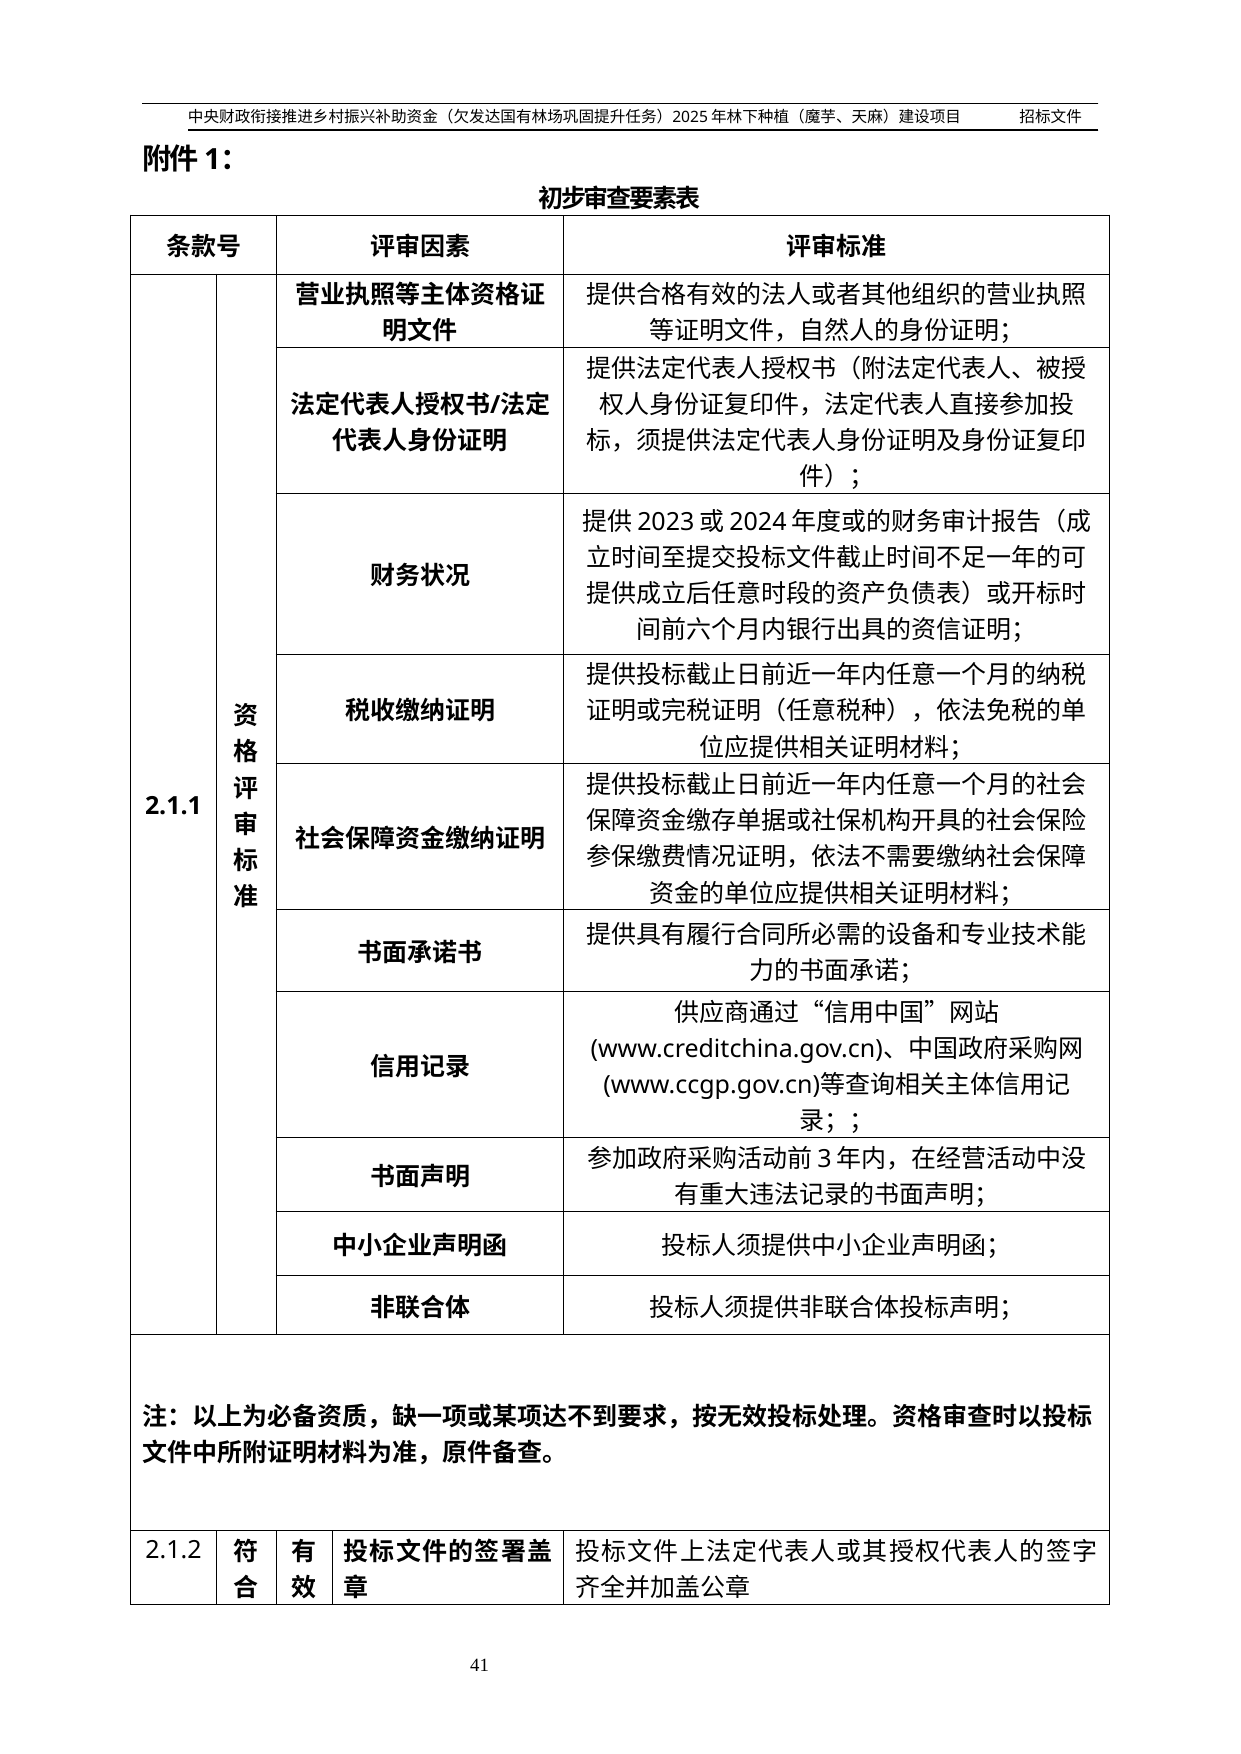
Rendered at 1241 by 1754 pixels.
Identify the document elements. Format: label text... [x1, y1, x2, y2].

table_cell 社会保障资金缴纳证明 [277, 764, 563, 909]
table_cell 投标人须提供非联合体投标声明； [564, 1276, 1109, 1334]
table_cell 投标文件的签署盖章 [333, 1531, 563, 1604]
table_cell 提供投标截止日前近一年内任意一个月的社会保障资金缴存单据或社保机构开具的社会保险参保缴费情况证明，依法不需要缴纳社会保障资金的单位应提供相关证明材料； [564, 764, 1109, 909]
table_header 评审标准 [564, 216, 1109, 273]
table_cell 注：以上为必备资质，缺一项或某项达不到要求，按无效投标处理。资格审查时以投标文件中所附证明材料为准，原件备查。 [131, 1335, 1109, 1530]
table_cell 营业执照等主体资格证明文件 [277, 275, 563, 347]
table_cell 参加政府采购活动前3年内，在经营活动中没有重大违法记录的书面声明； [564, 1138, 1109, 1211]
table_cell 供应商通过“信用中国”网站(www.creditchina.gov.cn)、中国政府采购网(www.ccgp.gov.cn)等查询相关主体信用记录；； [564, 992, 1109, 1137]
text 初步审查要素表 [142, 178, 1098, 214]
table_cell 信用记录 [277, 992, 563, 1137]
table_cell 资格评审 标准 [217, 275, 276, 1334]
table_cell 提供具有履行合同所必需的设备和专业技术能力的书面承诺； [564, 910, 1109, 991]
table_cell 非联合体 [277, 1276, 563, 1334]
table_header 条款号 [131, 216, 276, 273]
table_cell 法定代表人授权书/法定 代表人身份证明 [277, 348, 563, 493]
table_cell 书面声明 [277, 1138, 563, 1211]
table_cell 提供合格有效的法人或者其他组织的营业执照等证明文件，自然人的身份证明； [564, 275, 1109, 347]
table_cell 提供投标截止日前近一年内任意一个月的纳税证明或完税证明（任意税种），依法免税的单位应提供相关证明材料； [564, 655, 1109, 763]
text 附件1： [142, 136, 1098, 178]
table_cell 有效性审查 [277, 1531, 332, 1604]
table_cell 2.1.1 [131, 275, 216, 1334]
table_cell 提供2023或2024年度或的财务审计报告（成立时间至提交投标文件截止时间不足一年的可提供成立后任意时段的资产负债表）或开标时间前六个月内银行出具的资信证明； [564, 494, 1109, 653]
table_cell 符合性评审标准 [217, 1531, 276, 1604]
table_cell 2.1.2 [131, 1531, 216, 1604]
table_cell 财务状况 [277, 494, 563, 653]
table_cell 书面承诺书 [277, 910, 563, 991]
table_cell 投标人须提供中小企业声明函； [564, 1212, 1109, 1275]
table_cell 提供法定代表人授权书（附法定代表人、被授权人身份证复印件，法定代表人直接参加投标，须提供法定代表人身份证明及身份证复印件）； [564, 348, 1109, 493]
table_cell 税收缴纳证明 [277, 655, 563, 763]
table_header 评审因素 [277, 216, 563, 273]
table_cell 投标文件上法定代表人或其授权代表人的签字齐全并加盖公章 [564, 1531, 1109, 1604]
table_cell 中小企业声明函 [277, 1212, 563, 1275]
